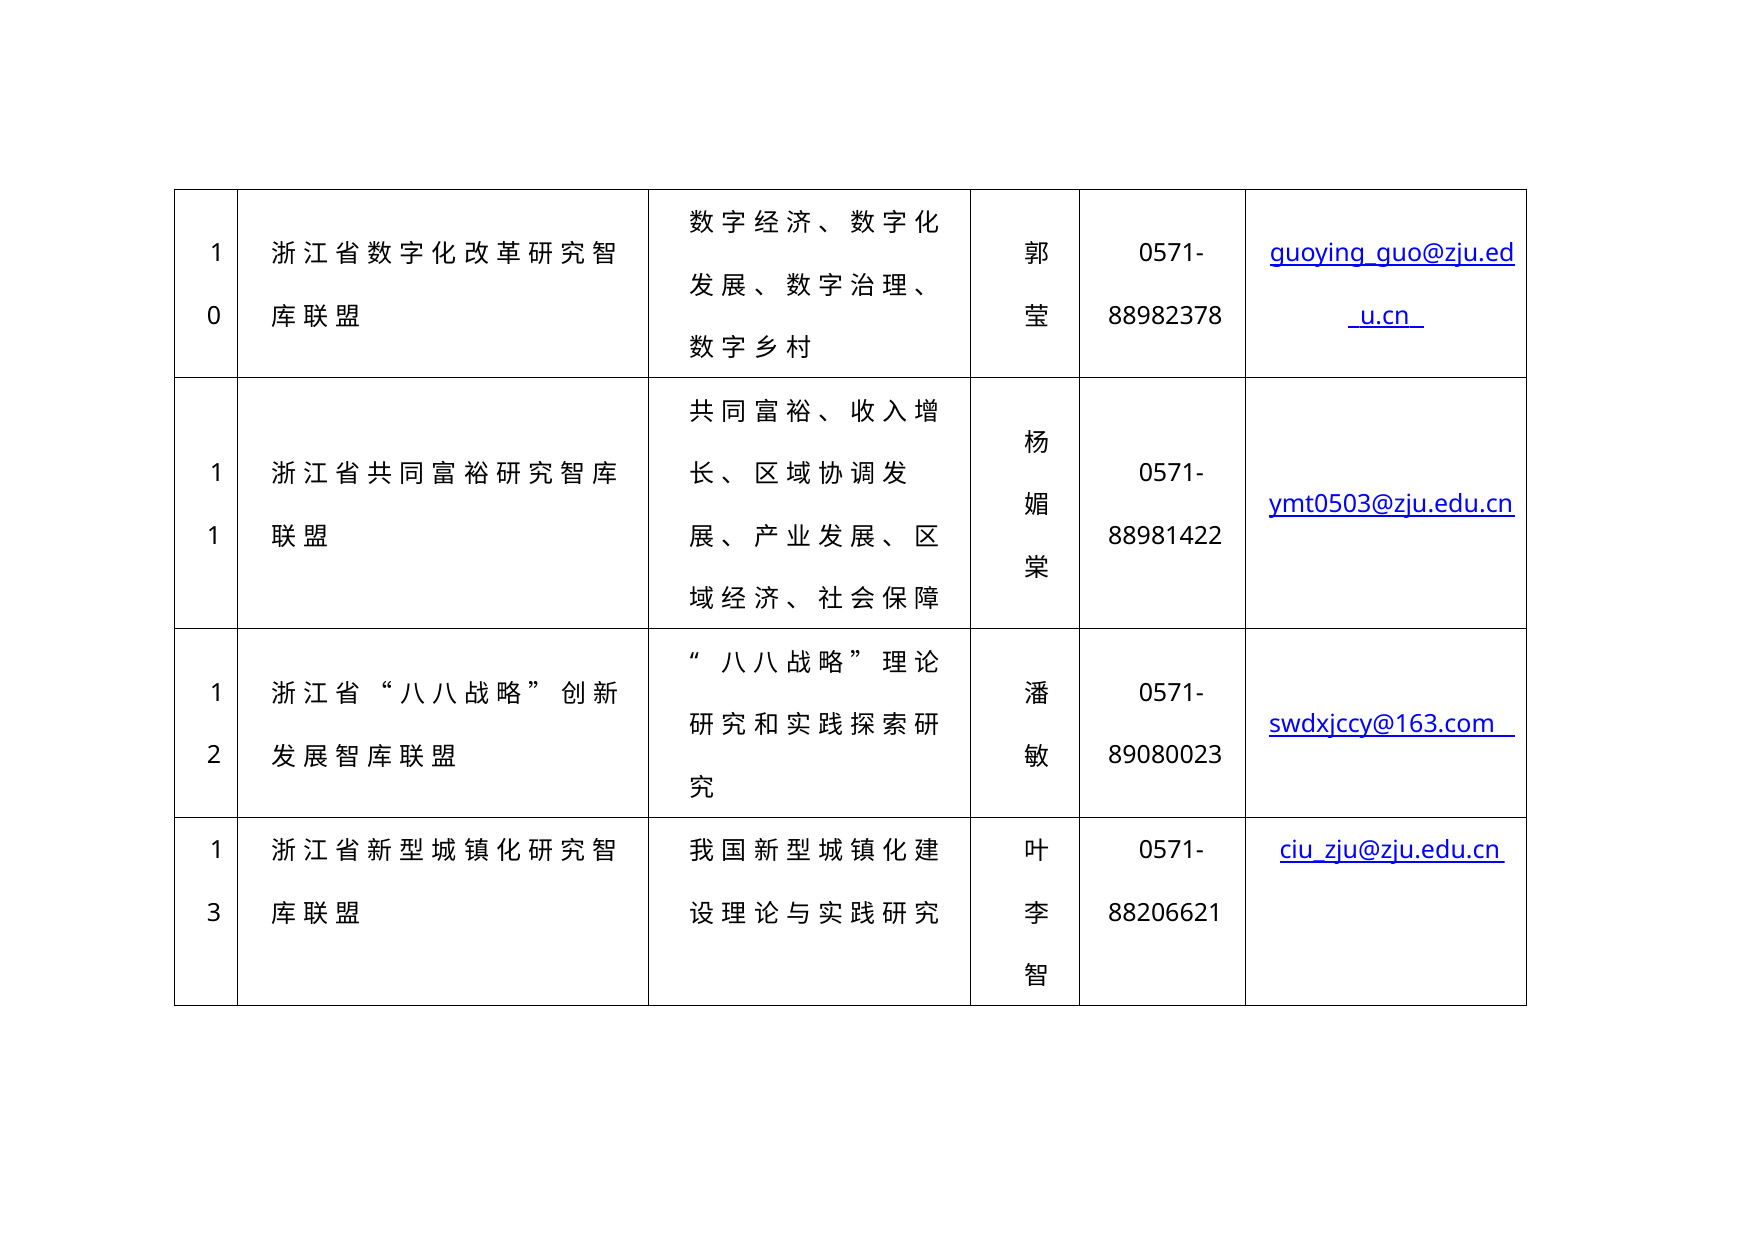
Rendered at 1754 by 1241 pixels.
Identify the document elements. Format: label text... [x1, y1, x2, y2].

table_cell 10 [175, 190, 237, 377]
table_cell 浙江省“八八战略”创新发展智库联盟 [238, 629, 648, 817]
table_cell 浙江省新型城镇化研究智库联盟 [238, 818, 648, 1005]
table_cell 13 [175, 818, 237, 1005]
table_cell 0571-89080023 [1080, 629, 1245, 817]
table_cell “八八战略”理论研究和实践探索研究 [649, 629, 970, 817]
table_cell 共同富裕、收入增长、区域协调发展、产业发展、区域经济、社会保障 [649, 378, 970, 628]
table_cell 11 [175, 378, 237, 628]
table_cell 浙江省数字化改革研究智库联盟 [238, 190, 648, 377]
table_cell 0571-88206621 [1080, 818, 1245, 1005]
table_cell 叶李智子 [971, 818, 1079, 1005]
table_cell 12 [175, 629, 237, 817]
table_cell guoying_guo@zju.edu.cn [1246, 190, 1526, 377]
table_cell 郭 莹 [971, 190, 1079, 377]
table_cell ciu_zju@zju.edu.cn [1246, 818, 1526, 1005]
table_cell 0571-88981422 [1080, 378, 1245, 628]
table_cell 杨媚棠 [971, 378, 1079, 628]
table_cell 浙江省共同富裕研究智库联盟 [238, 378, 648, 628]
table_cell 0571-88982378 [1080, 190, 1245, 377]
table_cell 我国新型城镇化建设理论与实践研究 [649, 818, 970, 1005]
table_cell swdxjccy@163.com [1246, 629, 1526, 817]
table_cell 潘 敏 [971, 629, 1079, 817]
table_cell 数字经济、数字化发展、数字治理、数字乡村 [649, 190, 970, 377]
table_cell ymt0503@zju.edu.cn [1246, 378, 1526, 628]
